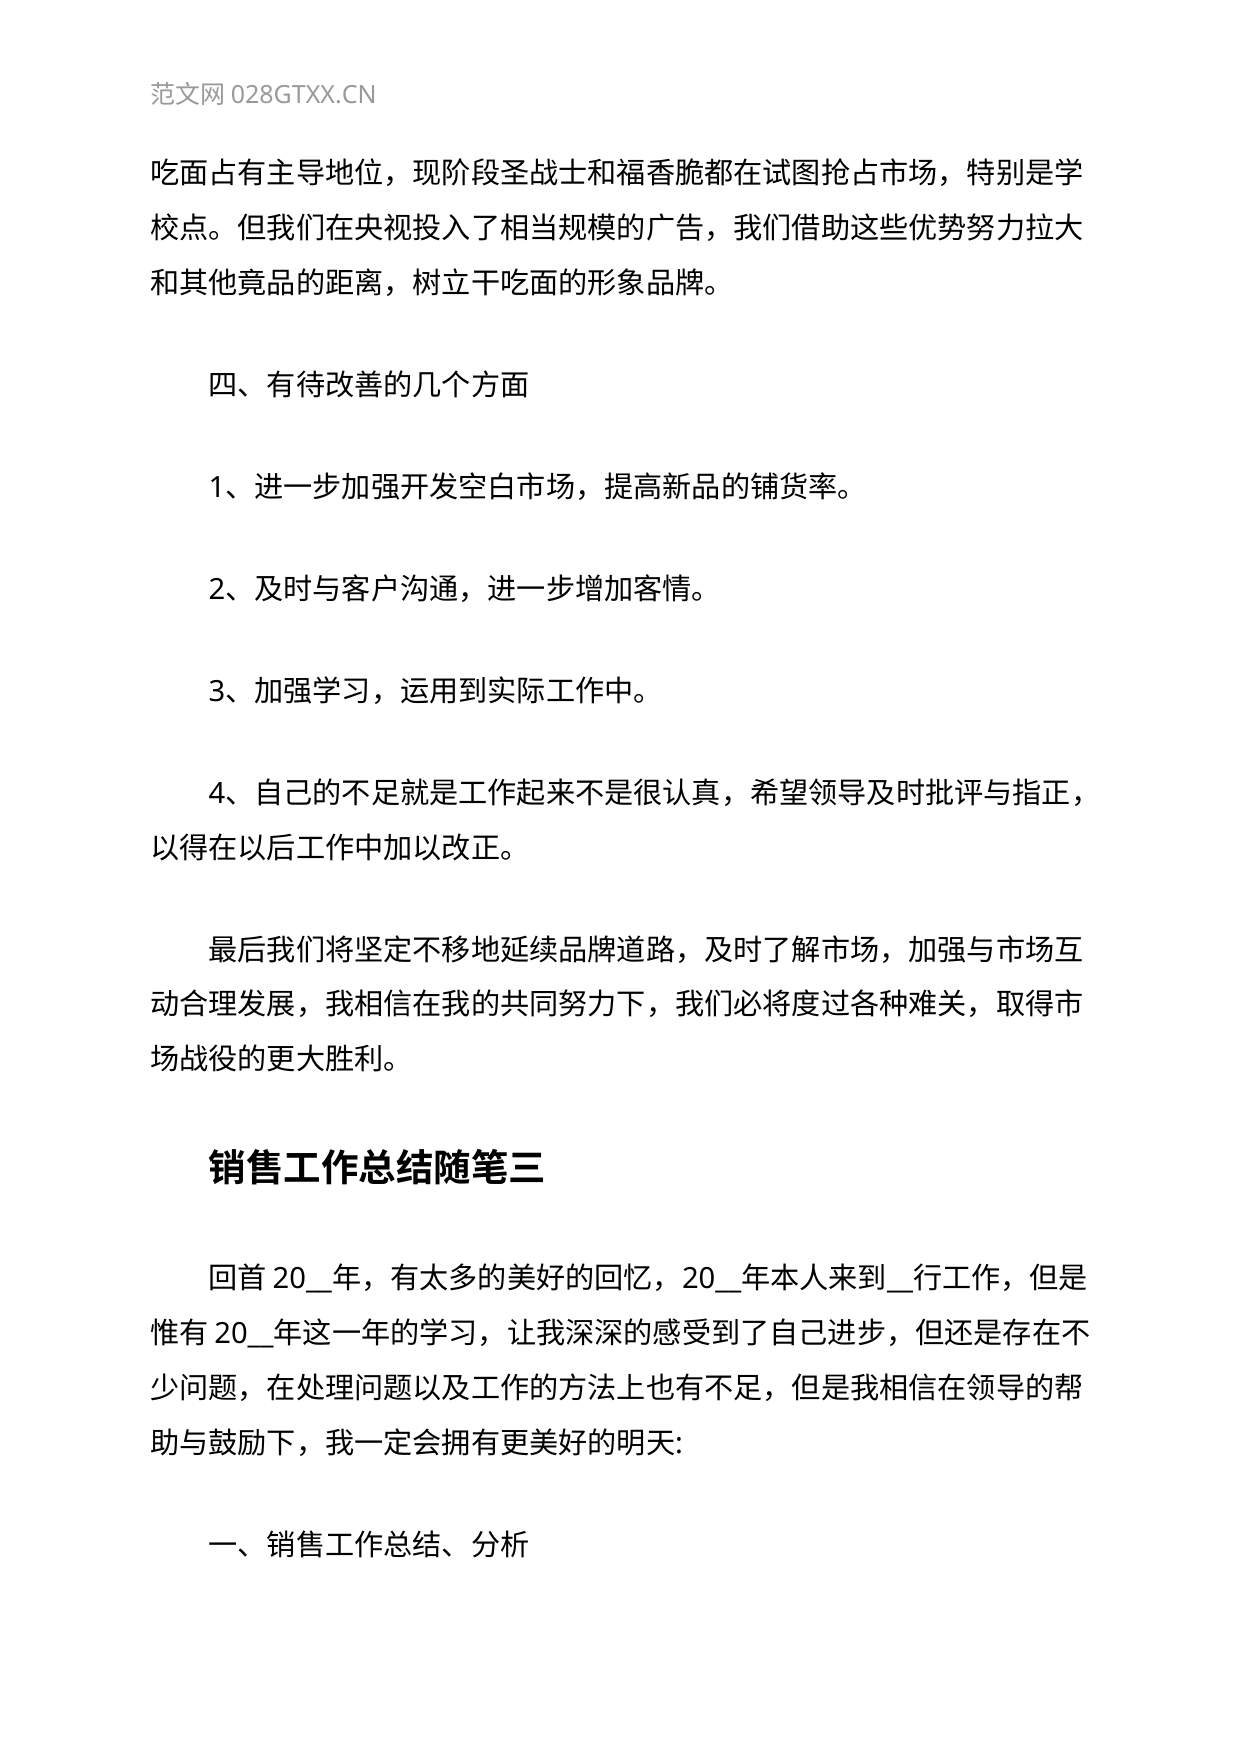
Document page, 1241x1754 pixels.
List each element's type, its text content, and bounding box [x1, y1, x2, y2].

text 最后我们将坚定不移地延续品牌道路，及时了解市场，加强与市场互动合理发展，我相信在我的共同努力下，我们必将度过各种难关，取得市场战役的更大胜利。 [150, 926, 1090, 1078]
text 一、销售工作总结、分析 [150, 1522, 1090, 1564]
text 回首20__年，有太多的美好的回忆，20__年本人来到__行工作，但是惟有20__年这一年的学习，让我深深的感受到了自己进步，但还是存在不少问题，在处理问题以及工作的方法上也有不足，但是我相信在领导的帮助与鼓励下，我一定会拥有更美好的明天: [150, 1255, 1090, 1462]
text 销售工作总结随笔三 [150, 1138, 1090, 1192]
text 3、加强学习，运用到实际工作中。 [150, 667, 1090, 710]
text 四、有待改善的几个方面 [150, 362, 1090, 404]
text 4、自己的不足就是工作起来不是很认真，希望领导及时批评与指正，以得在以后工作中加以改正。 [150, 769, 1090, 867]
text 2、及时与客户沟通，进一步增加客情。 [150, 565, 1090, 608]
text 1、进一步加强开发空白市场，提高新品的铺货率。 [150, 463, 1090, 506]
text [150, 150, 1090, 302]
